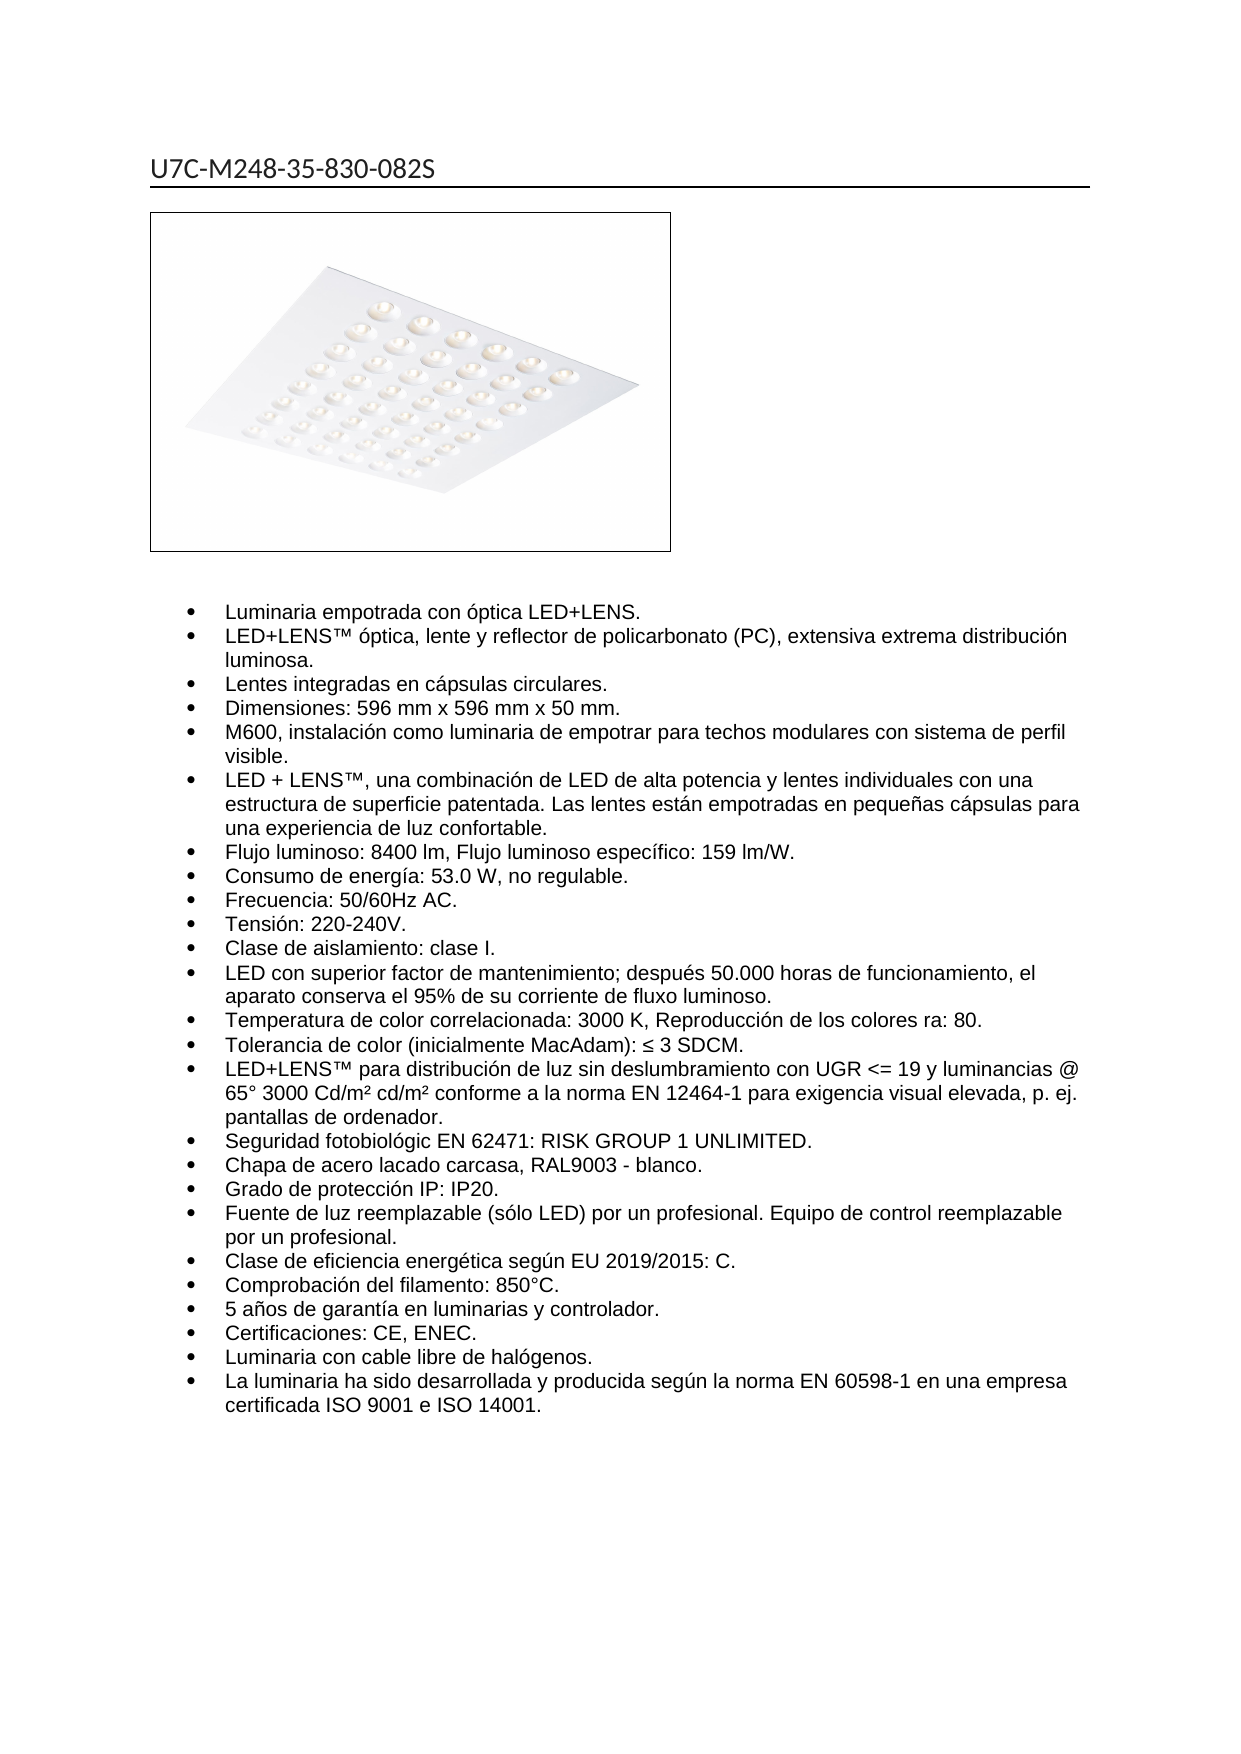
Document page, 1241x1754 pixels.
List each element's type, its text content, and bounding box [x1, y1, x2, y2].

list Tensión: 220-240V. [187, 912, 1090, 936]
list Chapa de acero lacado carcasa, RAL9003 - blanco. [187, 1152, 1090, 1177]
list Frecuencia: 50/60Hz AC. [187, 888, 1090, 912]
text U7C-M248-35-830-082S [150, 150, 1090, 186]
list Clase de aislamiento: clase I. [187, 936, 1090, 960]
list 5 años de garantía en luminarias y controlador. [187, 1297, 1090, 1321]
list Seguridad fotobiológic EN 62471: RISK GROUP 1 UNLIMITED. [187, 1128, 1090, 1152]
list LED + LENS™, una combinación de LED de alta potencia y lentes individuales con una estructura de superficie patentada. Las lentes están empotradas en pequeñas cápsulas para una experiencia de luz confortable. [187, 768, 1090, 840]
picture [151, 213, 670, 551]
list Clase de eficiencia energética según EU 2019/2015: C. [187, 1249, 1090, 1273]
list LED+LENS™ para distribución de luz sin deslumbramiento con UGR <= 19 y luminancias @ 65° 3000 Cd/m² cd/m² conforme a la norma EN 12464-1 para exigencia visual elevada, p. ej. pantallas de ordenador. [187, 1056, 1090, 1128]
list La luminaria ha sido desarrollada y producida según la norma EN 60598-1 en una empresa certificada ISO 9001 e ISO 14001. [187, 1369, 1090, 1417]
list LED+LENS™ óptica, lente y reflector de policarbonato (PC), extensiva extrema distribución luminosa. [187, 624, 1090, 672]
list LED con superior factor de mantenimiento; después 50.000 horas de funcionamiento, el aparato conserva el 95% de su corriente de fluxo luminoso. [187, 960, 1090, 1008]
list Consumo de energía: 53.0 W, no regulable. [187, 864, 1090, 888]
list Fuente de luz reemplazable (sólo LED) por un profesional. Equipo de control reemplazable por un profesional. [187, 1201, 1090, 1249]
list Lentes integradas en cápsulas circulares. [187, 672, 1090, 696]
list Flujo luminoso: 8400 lm, Flujo luminoso específico: 159 lm/W. [187, 840, 1090, 864]
list Temperatura de color correlacionada: 3000 K, Reproducción de los colores ra: 80. [187, 1008, 1090, 1032]
list Tolerancia de color (inicialmente MacAdam): ≤ 3 SDCM. [187, 1032, 1090, 1056]
list Comprobación del filamento: 850°C. [187, 1273, 1090, 1297]
list Luminaria empotrada con óptica LED+LENS. [187, 600, 1090, 624]
list Certificaciones: CE, ENEC. [187, 1321, 1090, 1345]
list Grado de protección IP: IP20. [187, 1177, 1090, 1201]
list M600, instalación como luminaria de empotrar para techos modulares con sistema de perfil visible. [187, 720, 1090, 768]
list Dimensiones: 596 mm x 596 mm x 50 mm. [187, 696, 1090, 720]
list Luminaria con cable libre de halógenos. [187, 1345, 1090, 1369]
